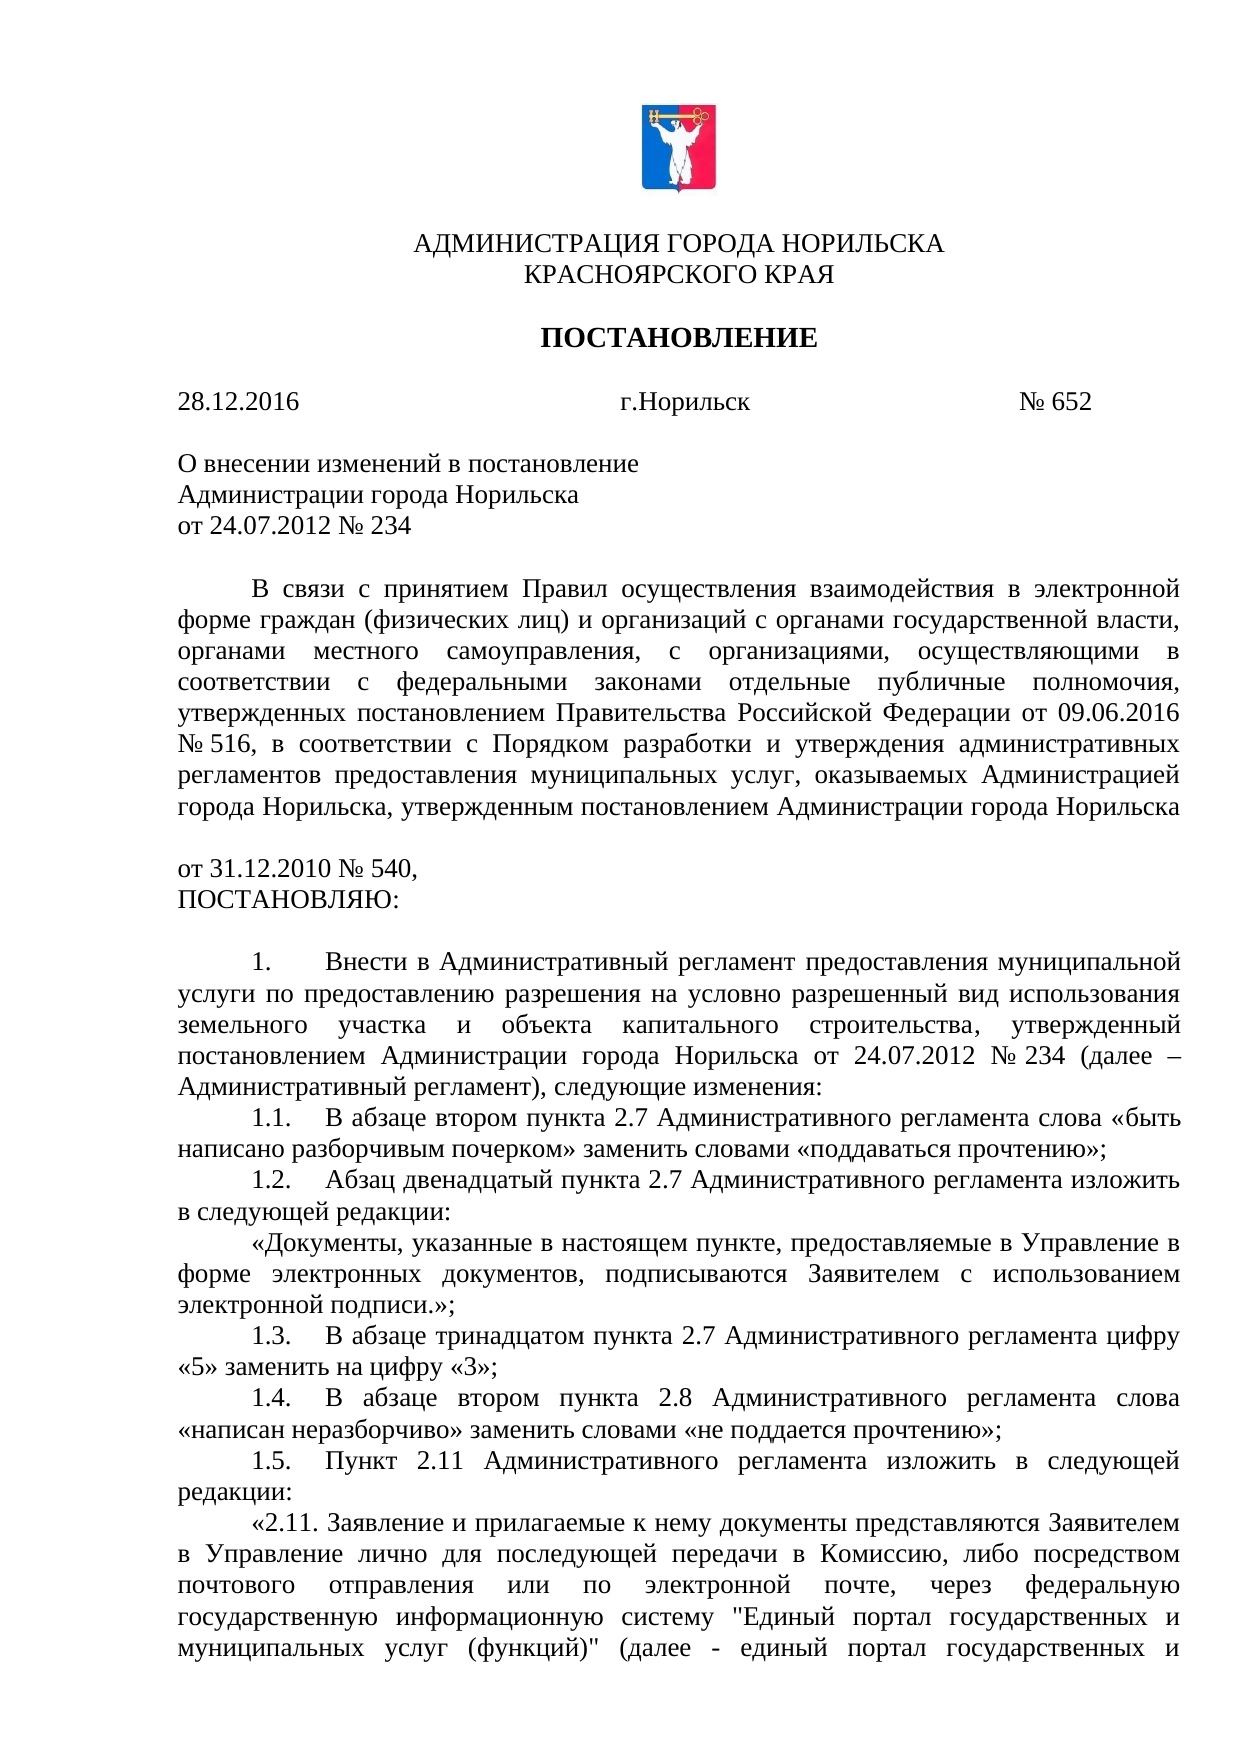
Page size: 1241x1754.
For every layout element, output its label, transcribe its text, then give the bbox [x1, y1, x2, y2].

text 1. Внести в Административный регламент предоставления муниципальной услуги по предоставлению разрешения на условно разрешенный вид использования земельного участка и объекта капитального строительства, утвержденный постановлением Администрации города Норильска от 24.07.2012 № 234 (далее – Административный регламент), следующие изменения: [177, 946, 1181, 1101]
text 28.12.2016 г.Норильск № 652 [177, 385, 1181, 416]
text «Документы, указанные в настоящем пункте, предоставляемые в Управление в форме электронных документов, подписываются Заявителем с использованием электронной подписи.»; [177, 1226, 1181, 1319]
text В связи с принятием Правил осуществления взаимодействия в электронной форме граждан (физических лиц) и организаций с органами государственной власти, органами местного самоуправления, с организациями, осуществляющими в соответствии с федеральными законами отдельные публичные полномочия, утвержденных постановлением Правительства Российской Федерации от 09.06.2016 № 516, в соответствии с Порядком разработки и утверждения административных регламентов предоставления муниципальных услуг, оказываемых Администрацией города Норильска, утвержденным постановлением Администрации города Норильска от 31.12.2010 № 540, [177, 572, 1181, 883]
text АДМИНИСТРАЦИЯ ГОРОДА НОРИЛЬСКА [177, 227, 1181, 258]
text О внесении изменений в постановление [177, 447, 1181, 478]
list В абзаце втором пункта 2.8 Административного регламента слова «написан неразборчиво» заменить словами «не поддается прочтению»; [177, 1382, 1181, 1444]
list В абзаце тринадцатом пункта 2.7 Административного регламента цифру «5» заменить на цифру «3»; [177, 1319, 1181, 1382]
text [177, 1506, 1181, 1662]
text 1.5. Пункт 2.11 Административного регламента изложить в следующей редакции: [177, 1444, 1181, 1506]
list Абзац двенадцатый пункта 2.7 Административного регламента изложить в следующей редакции: [177, 1163, 1181, 1226]
text КРАСНОЯРСКОГО КРАЯ [177, 258, 1181, 289]
text 1.1. В абзаце втором пункта 2.7 Административного регламента слова «быть написано разборчивым почерком» заменить словами «поддаваться прочтению»; [177, 1101, 1181, 1163]
text ПОСТАНОВЛЕНИЕ [177, 320, 1181, 354]
text от 24.07.2012 № 234 [177, 509, 1181, 541]
picture [641, 103, 718, 196]
text ПОСТАНОВЛЯЮ: [177, 883, 1181, 914]
text Администрации города Норильска [177, 478, 1181, 509]
